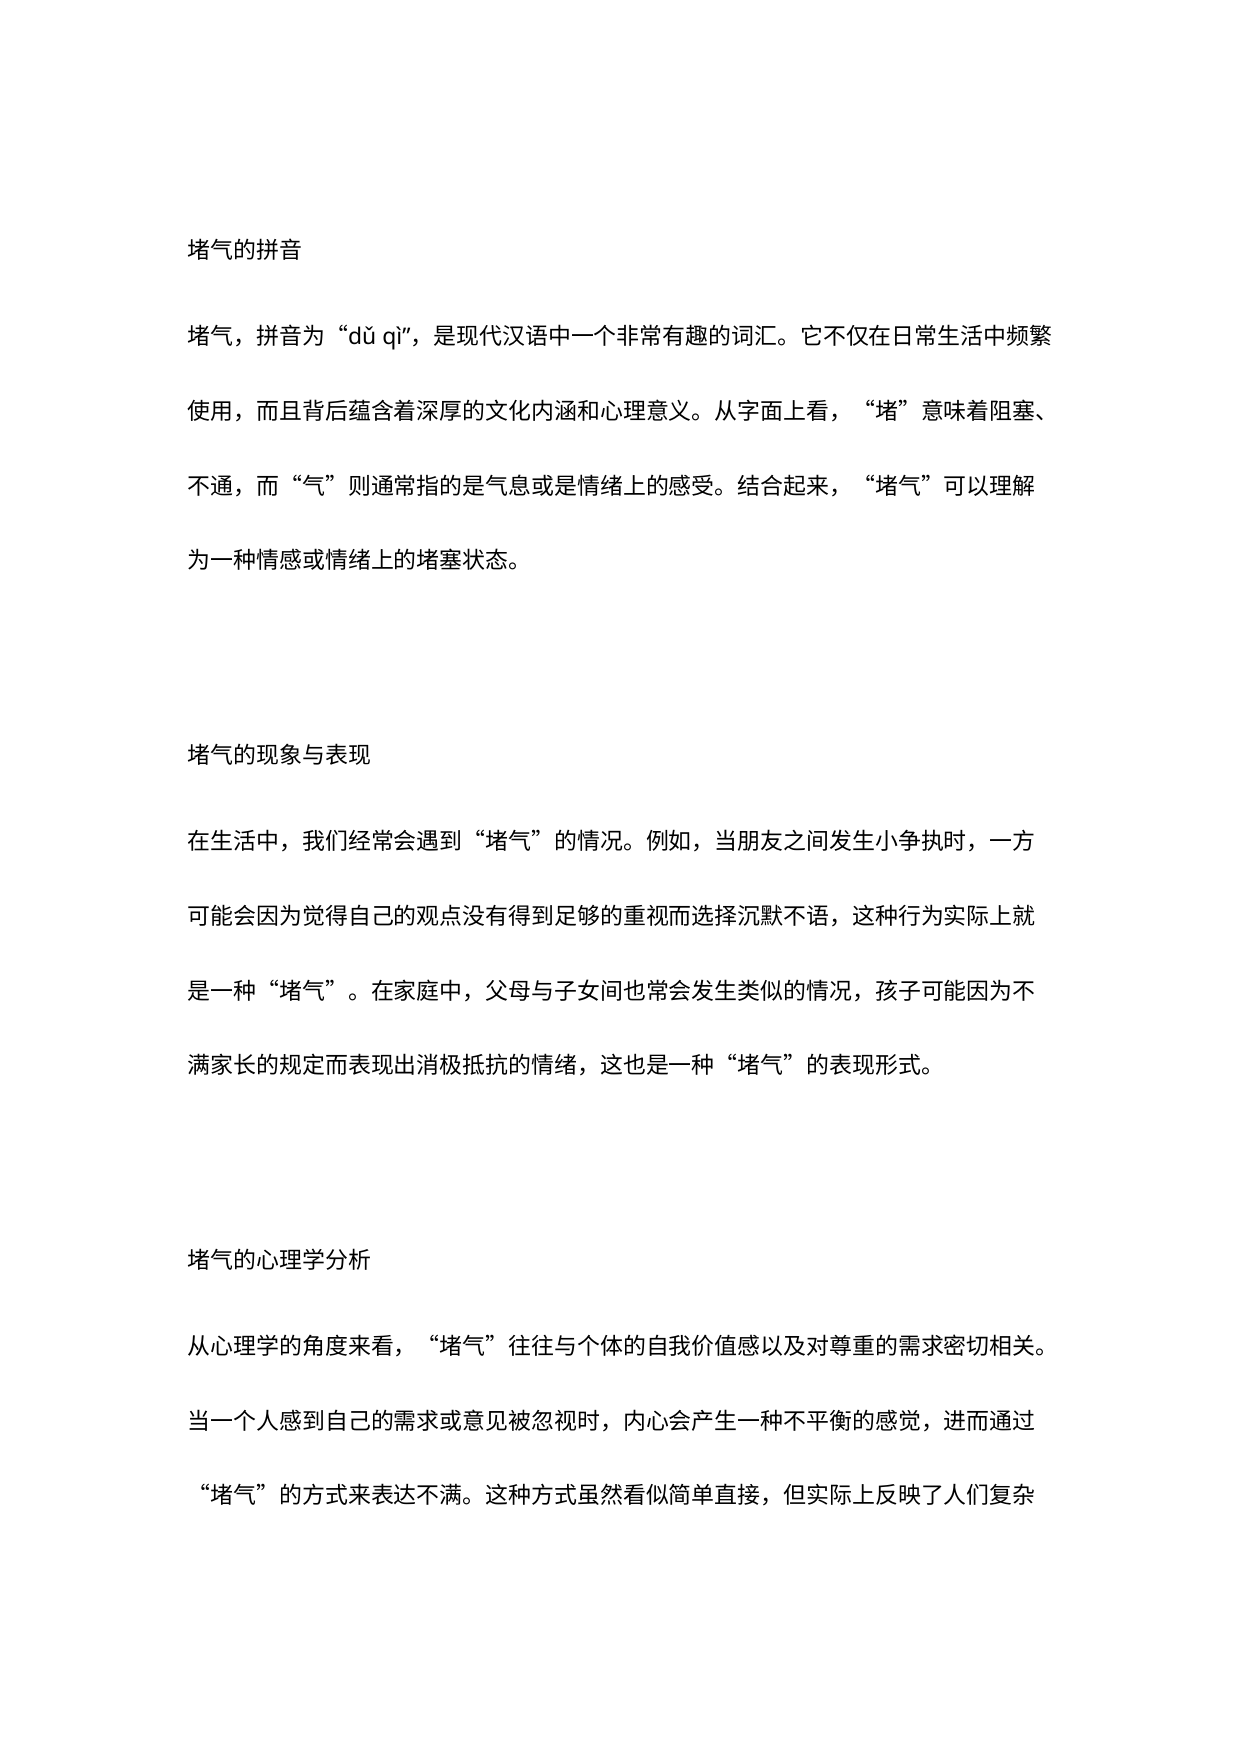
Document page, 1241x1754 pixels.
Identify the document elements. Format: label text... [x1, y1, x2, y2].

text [187, 1312, 1053, 1527]
text 堵气，拼音为“dǔ qì”，是现代汉语中一个非常有趣的词汇。它不仅在日常生活中频繁使用，而且背后蕴含着深厚的文化内涵和心理意义。从字面上看，“堵”意味着阻塞、不通，而“气”则通常指的是气息或是情绪上的感受。结合起来，“堵气”可以理解为一种情感或情绪上的堵塞状态。 [187, 302, 1053, 591]
text 堵气的拼音 [187, 216, 1053, 281]
text 堵气的现象与表现 [187, 721, 1053, 786]
text 堵气的心理学分析 [187, 1226, 1053, 1291]
text 在生活中，我们经常会遇到“堵气”的情况。例如，当朋友之间发生小争执时，一方可能会因为觉得自己的观点没有得到足够的重视而选择沉默不语，这种行为实际上就是一种“堵气”。在家庭中，父母与子女间也常会发生类似的情况，孩子可能因为不满家长的规定而表现出消极抵抗的情绪，这也是一种“堵气”的表现形式。 [187, 807, 1053, 1096]
